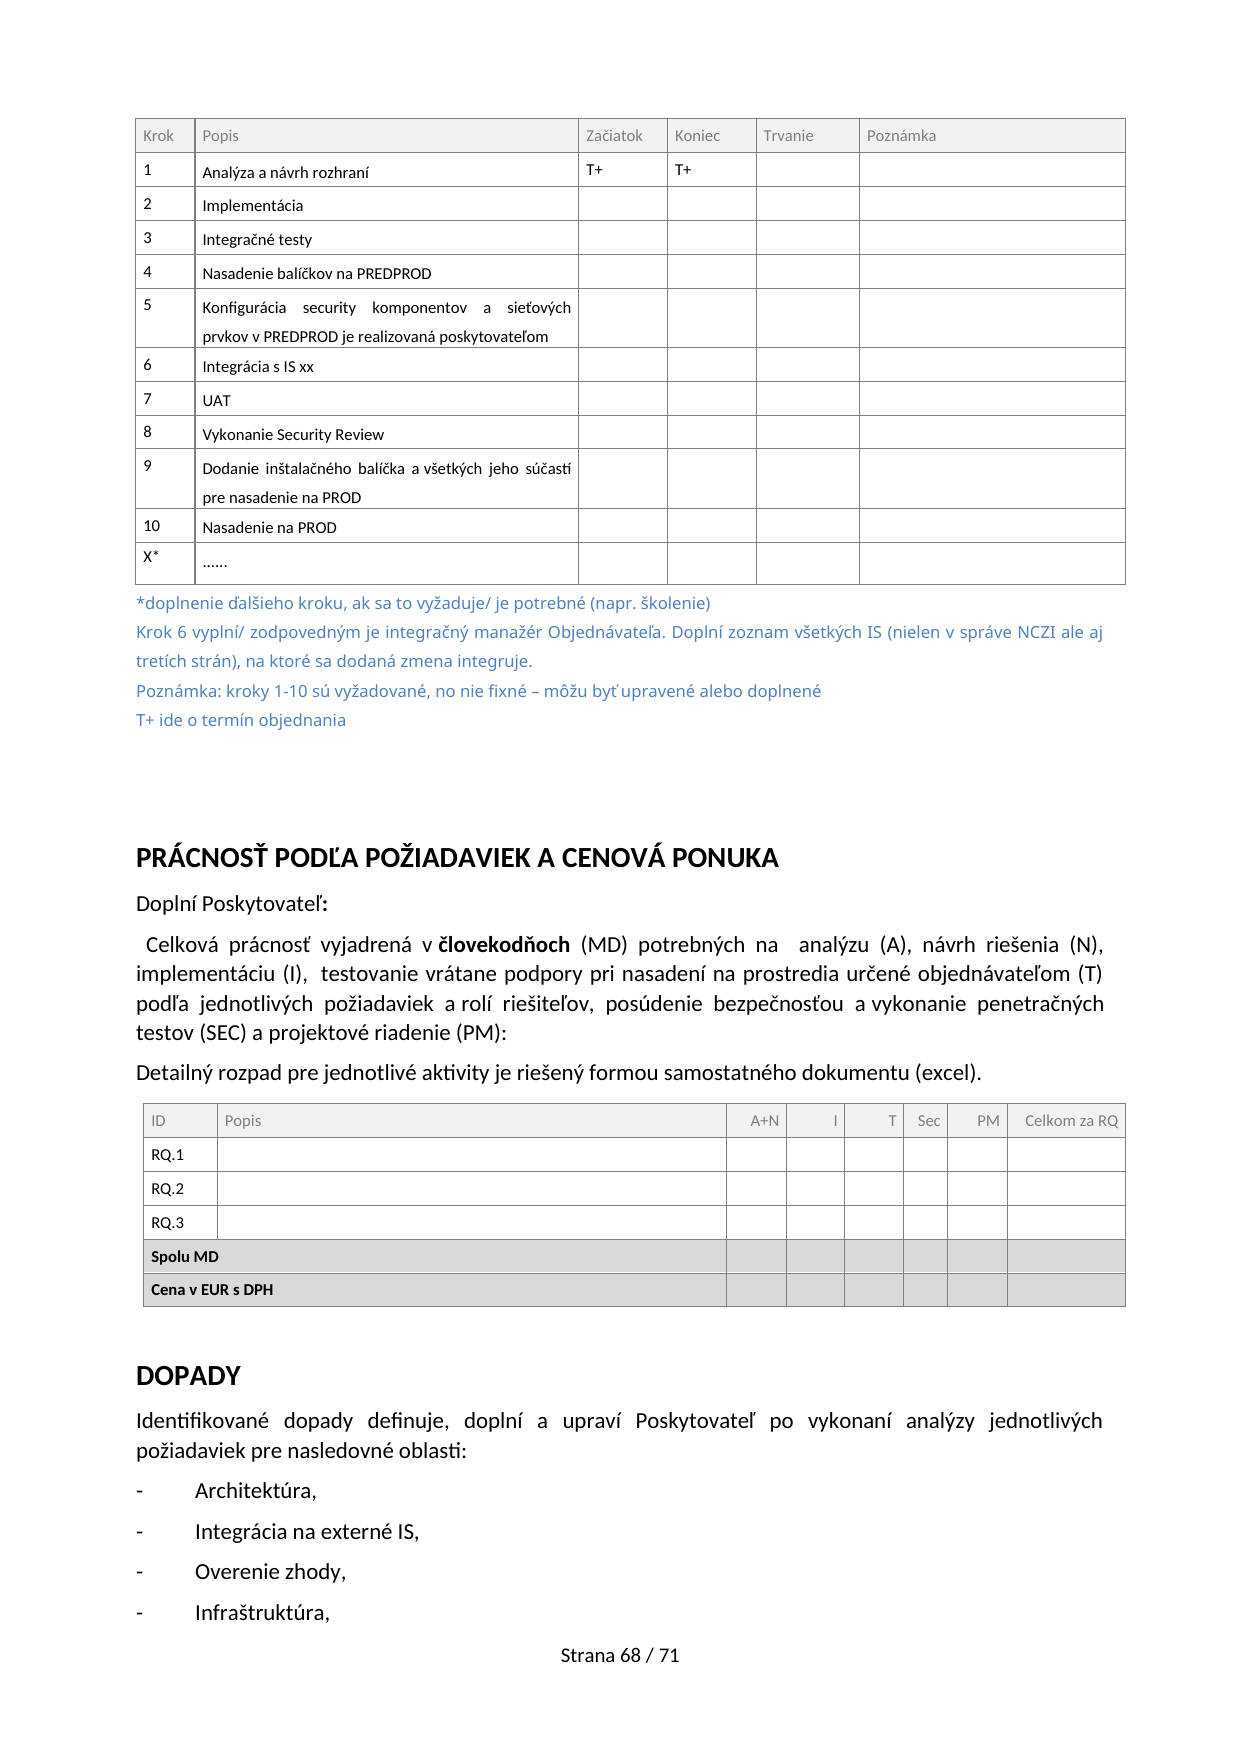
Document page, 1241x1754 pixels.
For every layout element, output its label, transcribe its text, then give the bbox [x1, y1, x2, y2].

text Detailný rozpad pre jednotlivé aktivity je riešený formou samostatného dokumentu (excel). [136, 1058, 1104, 1086]
table_cell [1008, 1274, 1125, 1306]
table_cell [787, 1274, 844, 1306]
list Integrácia na externé IS, [136, 1517, 1104, 1545]
table_cell [1008, 1240, 1125, 1272]
table_cell [668, 348, 756, 381]
table_cell [845, 1206, 903, 1238]
text T+ ide o termín objednania [136, 702, 1104, 731]
table_cell Konfigurácia security komponentov a sieťových prvkov v PREDPROD je realizovaná poskytovateľom [196, 289, 578, 347]
table_header Celkom za RQ [1008, 1104, 1125, 1137]
table_cell [579, 255, 667, 287]
table_cell [757, 449, 859, 508]
table_cell Integrácia s IS xx [196, 348, 578, 381]
table_cell [727, 1172, 786, 1205]
table_cell [860, 289, 1125, 347]
table_cell [727, 1240, 786, 1272]
table_cell [579, 221, 667, 253]
table_cell [860, 187, 1125, 220]
table_header Popis [196, 119, 578, 152]
table_cell [757, 221, 859, 253]
table_cell [948, 1138, 1007, 1171]
table_cell [787, 1240, 844, 1272]
table_cell [787, 1172, 844, 1205]
table_cell [579, 543, 667, 584]
list Overenie zhody, [136, 1557, 1104, 1585]
table_header PM [948, 1104, 1007, 1137]
table_cell [860, 348, 1125, 381]
table_cell [218, 1206, 726, 1238]
table_cell X* [136, 543, 194, 584]
table_cell [757, 153, 859, 186]
table_cell [948, 1240, 1007, 1272]
table_cell T+ [668, 153, 756, 186]
table_header ID [144, 1104, 217, 1137]
table_cell [904, 1172, 947, 1205]
table_cell [845, 1274, 903, 1306]
table_cell 7 [136, 382, 194, 414]
table_cell ...... [196, 543, 578, 584]
table_cell RQ.1 [144, 1138, 217, 1171]
table_cell [668, 289, 756, 347]
table_cell [668, 416, 756, 448]
table_cell Spolu MD [144, 1240, 726, 1272]
table_cell Cena v EUR s DPH [144, 1274, 726, 1306]
table_cell [845, 1240, 903, 1272]
table_cell [860, 543, 1125, 584]
table_cell [860, 153, 1125, 186]
table_cell Nasadenie balíčkov na PREDPROD [196, 255, 578, 287]
table_cell [904, 1206, 947, 1238]
list Infraštruktúra, [136, 1598, 1104, 1626]
table_cell [757, 348, 859, 381]
text Krok 6 vyplní/ zodpovedným je integračný manažér Objednávateľa. Doplní zoznam všetkých IS (nielen v správe NCZI ale aj tretích strán), na ktoré sa dodaná zmena integruje. [136, 614, 1104, 673]
table_cell T+ [579, 153, 667, 186]
table_header Poznámka [860, 119, 1125, 152]
table_cell 1 [136, 153, 194, 186]
table_cell [904, 1274, 947, 1306]
table_cell [757, 382, 859, 414]
table_cell [860, 449, 1125, 508]
table_cell [904, 1240, 947, 1272]
table_cell [845, 1138, 903, 1171]
list Architektúra, [136, 1476, 1104, 1504]
table_cell 9 [136, 449, 194, 508]
table_cell [579, 187, 667, 220]
table_cell 5 [136, 289, 194, 347]
table_cell [218, 1138, 726, 1171]
table_cell [757, 543, 859, 584]
table_cell 2 [136, 187, 194, 220]
table_cell [727, 1138, 786, 1171]
table_header Koniec [668, 119, 756, 152]
table_cell [668, 382, 756, 414]
table_cell 10 [136, 509, 194, 542]
table_cell [757, 289, 859, 347]
table_cell [787, 1138, 844, 1171]
text Poznámka: kroky 1-10 sú vyžadované, no nie fixné – môžu byť upravené alebo doplnené [136, 673, 1104, 702]
table_cell [757, 187, 859, 220]
table_cell [860, 416, 1125, 448]
table_cell 3 [136, 221, 194, 253]
table_cell 4 [136, 255, 194, 287]
table_cell [579, 289, 667, 347]
table_header Popis [218, 1104, 726, 1137]
table_cell [727, 1206, 786, 1238]
table_cell [845, 1172, 903, 1205]
table_cell [218, 1172, 726, 1205]
table_cell [579, 348, 667, 381]
text Doplní Poskytovateľ: [136, 888, 1104, 917]
table_cell [757, 255, 859, 287]
table_cell [787, 1206, 844, 1238]
table_cell [1008, 1172, 1125, 1205]
text *doplnenie ďalšieho kroku, ak sa to vyžaduje/ je potrebné (napr. školenie) [136, 585, 1104, 614]
subtitle Dopady [136, 1357, 1104, 1393]
text Identifikované dopady definuje, doplní a upraví Poskytovateľ po vykonaní analýzy jednotlivých požiadaviek pre nasledovné oblasti: [136, 1405, 1104, 1464]
table_cell [860, 221, 1125, 253]
text Celková prácnosť vyjadrená v človekodňoch (MD) potrebných na analýzu (A), návrh riešenia (N), implementáciu (I), testovanie vrátane podpory pri nasadení na prostredia určené objednávateľom (T) podľa jednotlivých požiadaviek a rolí riešiteľov, posúdenie bezpečnosťou a vykonanie penetračných testov (SEC) a projektové riadenie (PM): [136, 929, 1104, 1046]
table_cell RQ.3 [144, 1206, 217, 1238]
table_cell [757, 509, 859, 542]
table_cell [668, 255, 756, 287]
table_cell [579, 449, 667, 508]
table_header Sec [904, 1104, 947, 1137]
table_cell [579, 509, 667, 542]
table_cell Vykonanie Security Review [196, 416, 578, 448]
table_cell [668, 449, 756, 508]
table_cell [860, 509, 1125, 542]
table_header Krok [136, 119, 194, 152]
table_cell [860, 255, 1125, 287]
table_cell Analýza a návrh rozhraní [196, 153, 578, 186]
table_cell UAT [196, 382, 578, 414]
table_cell [904, 1138, 947, 1171]
table_header I [787, 1104, 844, 1137]
table_cell 6 [136, 348, 194, 381]
table_header A+N [727, 1104, 786, 1137]
table_cell [948, 1206, 1007, 1238]
table_cell [668, 543, 756, 584]
table_cell Integračné testy [196, 221, 578, 253]
table_cell [1008, 1206, 1125, 1238]
table_cell [727, 1274, 786, 1306]
table_cell [668, 187, 756, 220]
table_cell 8 [136, 416, 194, 448]
table_header Začiatok [579, 119, 667, 152]
table_header Trvanie [757, 119, 859, 152]
table_cell [579, 382, 667, 414]
subtitle Prácnosť podľa požiadaviek a CENOVÁ PONUKA [136, 839, 1104, 875]
table_cell [860, 382, 1125, 414]
table_cell Dodanie inštalačného balíčka a všetkých jeho súčastí pre nasadenie na PROD [196, 449, 578, 508]
table_cell Nasadenie na PROD [196, 509, 578, 542]
table_header T [845, 1104, 903, 1137]
table_cell RQ.2 [144, 1172, 217, 1205]
table_cell [948, 1274, 1007, 1306]
table_cell [1008, 1138, 1125, 1171]
table_cell [579, 416, 667, 448]
table_cell Implementácia [196, 187, 578, 220]
table_cell [757, 416, 859, 448]
table_cell [668, 509, 756, 542]
table_cell [668, 221, 756, 253]
table_cell [948, 1172, 1007, 1205]
